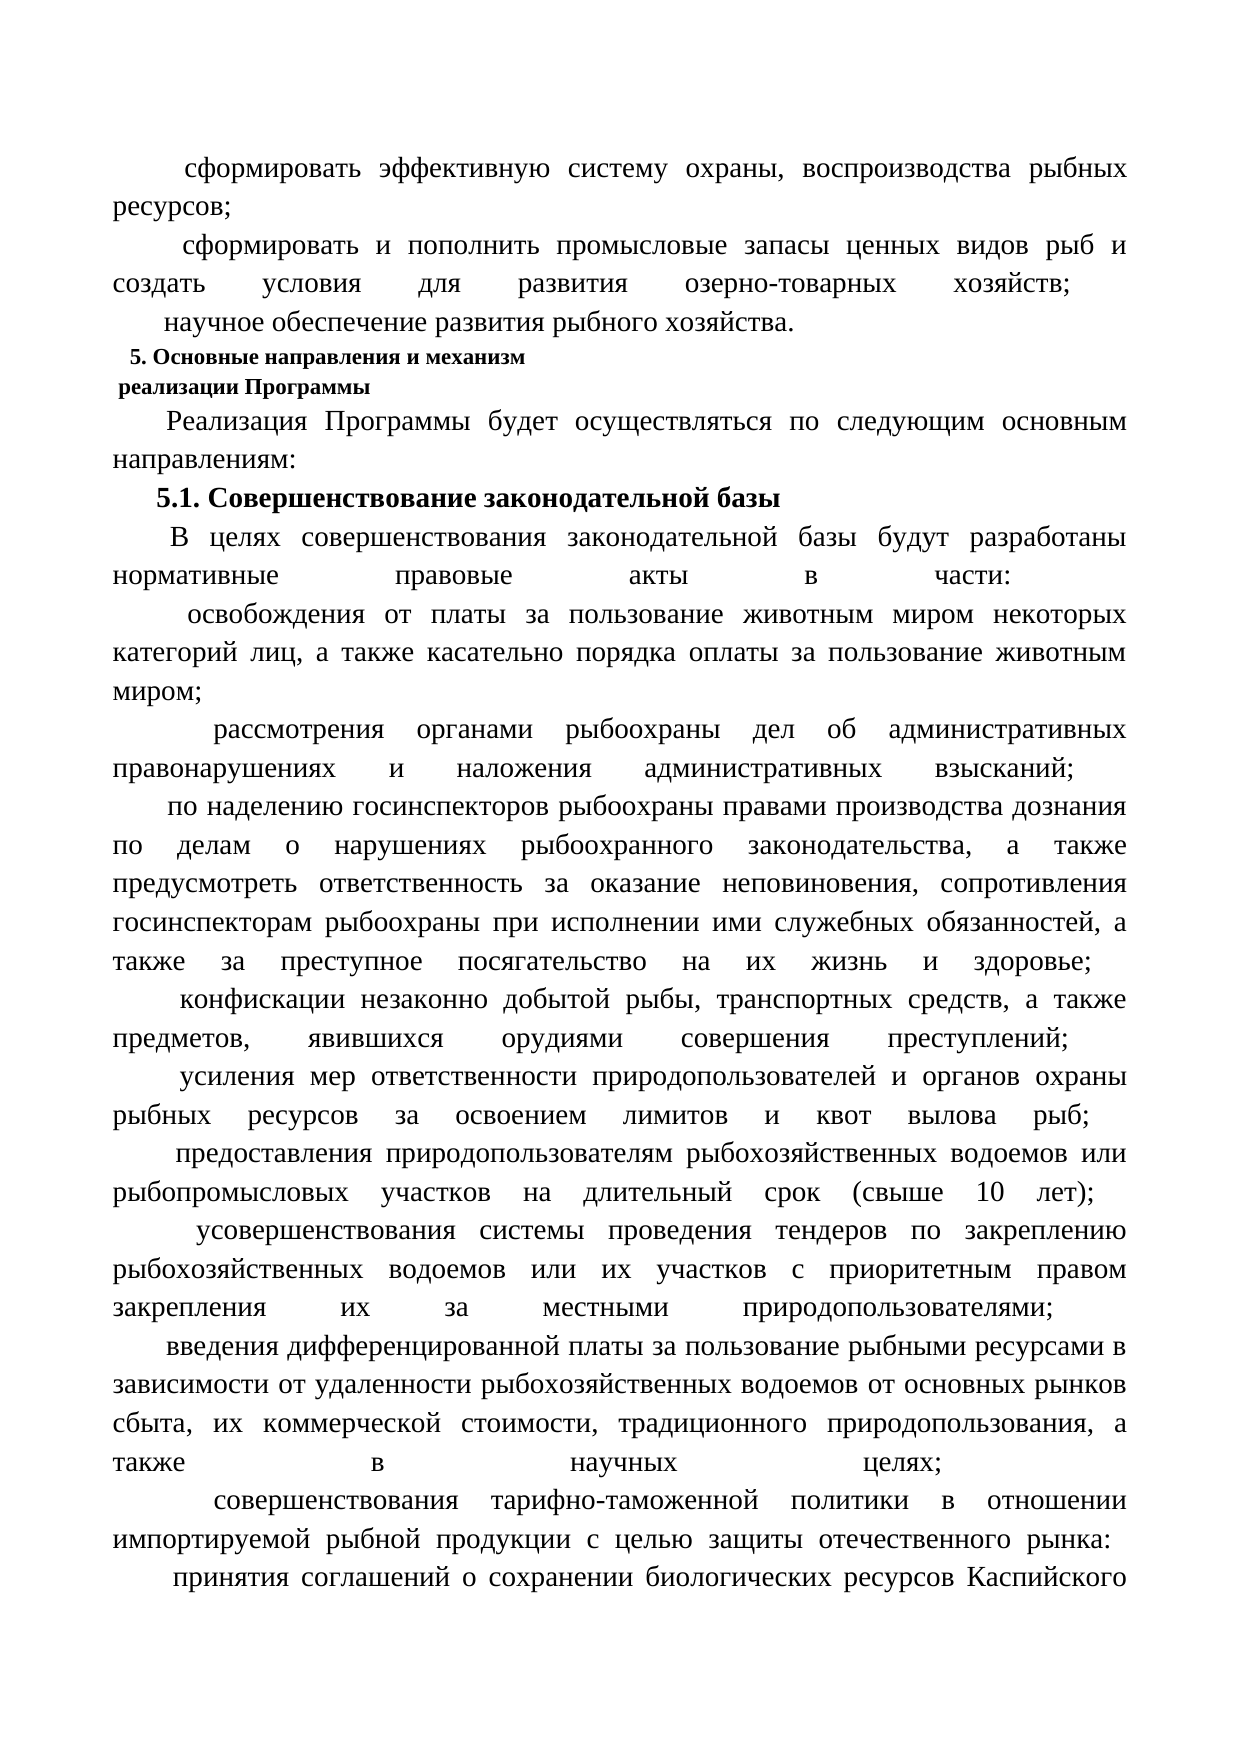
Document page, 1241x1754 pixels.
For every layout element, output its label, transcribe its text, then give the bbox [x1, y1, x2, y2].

text 5.1. Совершенствование законодательной базы [112, 480, 1128, 514]
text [112, 519, 1128, 1593]
text Реализация Программы будет осуществляться по следующим основным направлениям: [112, 403, 1128, 475]
text 5. Основные направления и механизм реализации Программы [112, 343, 1128, 399]
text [112, 150, 1128, 338]
